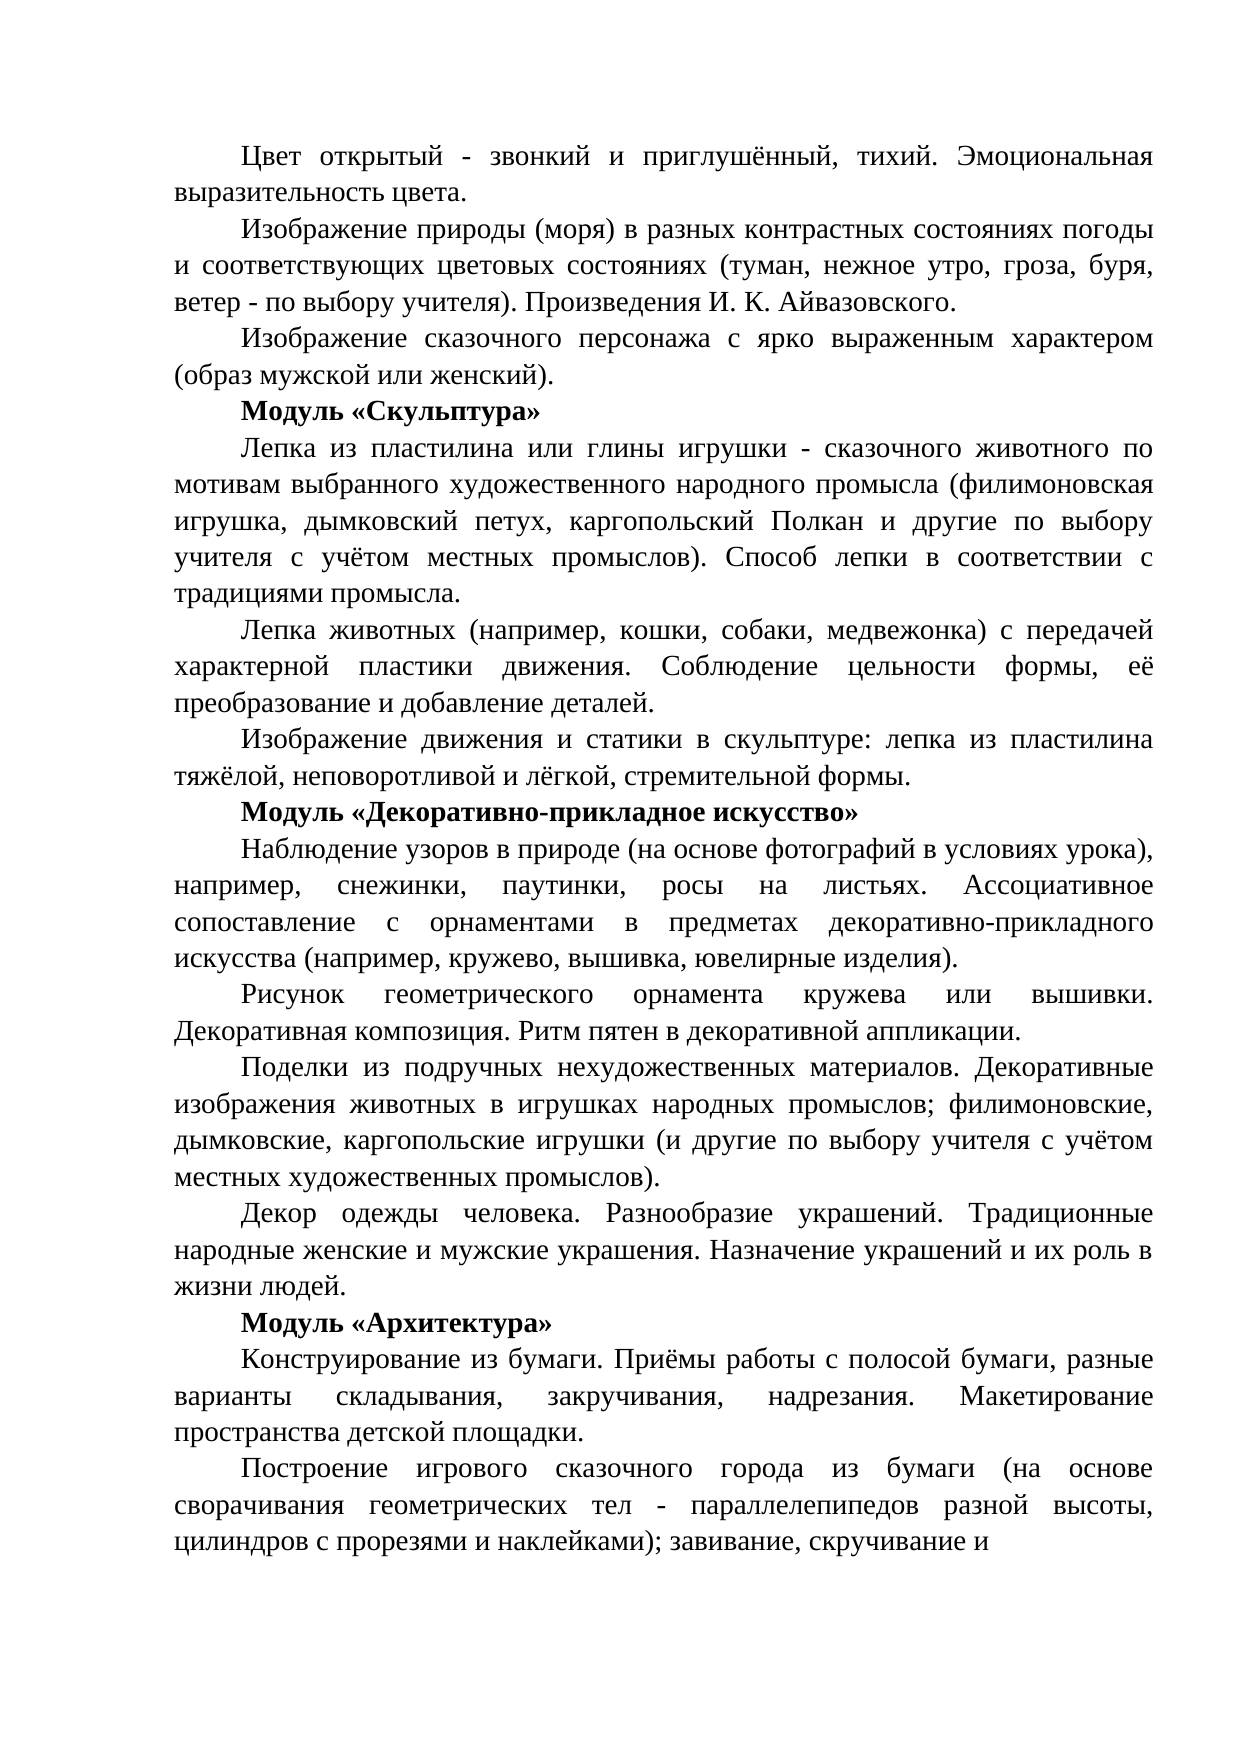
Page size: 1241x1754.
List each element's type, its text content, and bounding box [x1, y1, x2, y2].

text Модуль «Архитектура» [174, 1303, 1154, 1339]
text Модуль «Декоративно-прикладное искусство» [174, 792, 1154, 829]
text Поделки из подручных нехудожественных материалов. Декоративные изображения животных в игрушках народных промыслов; филимоновские, дымковские, каргопольские игрушки (и другие по выбору учителя с учётом местных художественных промыслов). [174, 1048, 1154, 1193]
text Рисунок геометрического орнамента кружева или вышивки. Декоративная композиция. Ритм пятен в декоративной аппликации. [174, 975, 1154, 1048]
text Цвет открытый - звонкий и приглушённый, тихий. Эмоциональная выразительность цвета. [174, 136, 1154, 209]
text Конструирование из бумаги. Приёмы работы с полосой бумаги, разные варианты складывания, закручивания, надрезания. Макетирование пространства детской площадки. [174, 1339, 1154, 1449]
text Изображение движения и статики в скульптуре: лепка из пластилина тяжёлой, неповоротливой и лёгкой, стремительной формы. [174, 719, 1154, 792]
text Изображение сказочного персонажа с ярко выраженным характером (образ мужской или женский). [174, 318, 1154, 391]
text Лепка из пластилина или глины игрушки - сказочного животного по мотивам выбранного художественного народного промысла (филимоновская игрушка, дымковский петух, каргопольский Полкан и другие по выбору учителя с учётом местных промыслов). Способ лепки в соответствии с традициями промысла. [174, 428, 1154, 610]
text Лепка животных (например, кошки, собаки, медвежонка) с передачей характерной пластики движения. Соблюдение цельности формы, её преобразование и добавление деталей. [174, 610, 1154, 719]
text Изображение природы (моря) в разных контрастных состояниях погоды и соответствующих цветовых состояниях (туман, нежное утро, гроза, буря, ветер - по выбору учителя). Произведения И. К. Айвазовского. [174, 209, 1154, 318]
text Построение игрового сказочного города из бумаги (на основе сворачивания геометрических тел - параллелепипедов разной высоты, цилиндров с прорезями и наклейками); завивание, скручивание и [174, 1449, 1154, 1558]
text Декор одежды человека. Разнообразие украшений. Традиционные народные женские и мужские украшения. Назначение украшений и их роль в жизни людей. [174, 1193, 1154, 1303]
text Модуль «Скульптура» [174, 391, 1154, 428]
text Наблюдение узоров в природе (на основе фотографий в условиях урока), например, снежинки, паутинки, росы на листьях. Ассоциативное сопоставление с орнаментами в предметах декоративно-прикладного искусства (например, кружево, вышивка, ювелирные изделия). [174, 829, 1154, 975]
